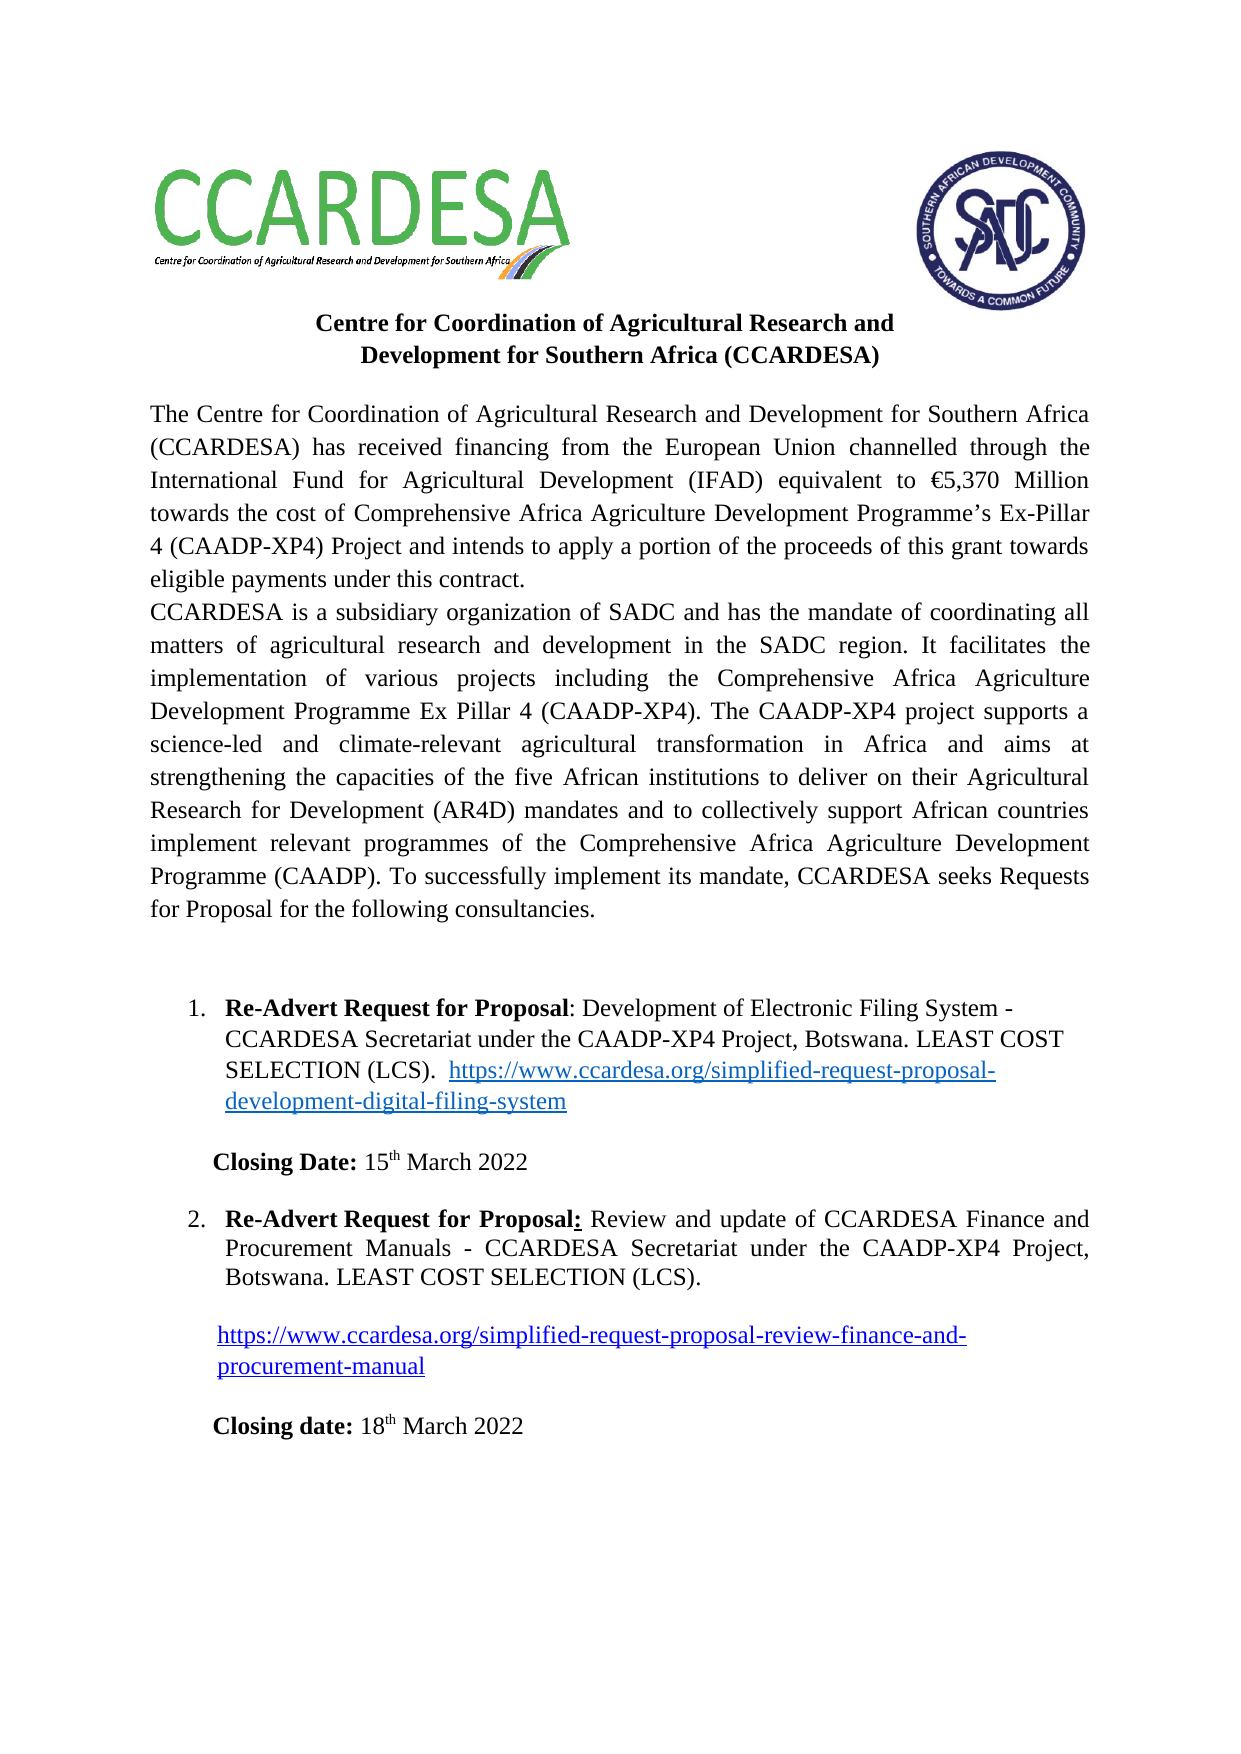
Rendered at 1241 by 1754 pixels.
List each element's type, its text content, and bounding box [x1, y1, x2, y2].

text Closing date: 18th March 2022 [212, 1411, 1090, 1440]
text The Centre for Coordination of Agricultural Research and Development for Southern Africa (CCARDESA) has received financing from the European Union channelled through the International Fund for Agricultural Development (IFAD) equivalent to €5,370 Million towards the cost of Comprehensive Africa Agriculture Development Programme’s Ex-Pillar 4 (CAADP-XP4) Project and intends to apply a portion of the proceeds of this grant towards eligible payments under this contract. [150, 399, 1090, 593]
text Centre for Coordination of Agricultural Research and Development for Southern Africa (CCARDESA) [150, 308, 1090, 370]
picture [150, 150, 571, 280]
list Re-Advert Request for Proposal: Review and update of CCARDESA Finance and Procurement Manuals - CCARDESA Secretariat under the CAADP-XP4 Project, Botswana. LEAST COST SELECTION (LCS). [187, 1204, 1090, 1291]
picture [914, 150, 1086, 309]
list Re-Advert Request for Proposal: Development of Electronic Filing System - CCARDESA Secretariat under the CAADP-XP4 Project, Botswana. LEAST COST SELECTION (LCS). https://www.ccardesa.org/simplified-request-proposal-development-digital-filing-system [187, 993, 1090, 1115]
text https://www.ccardesa.org/simplified-request-proposal-review-finance-and-procurement-manual [217, 1320, 1090, 1380]
text Closing Date: 15th March 2022 [212, 1147, 1090, 1175]
text CCARDESA is a subsidiary organization of SADC and has the mandate of coordinating all matters of agricultural research and development in the SADC region. It facilitates the implementation of various projects including the Comprehensive Africa Agriculture Development Programme Ex Pillar 4 (CAADP-XP4). The CAADP-XP4 project supports a science-led and climate-relevant agricultural transformation in Africa and aims at strengthening the capacities of the five African institutions to deliver on their Agricultural Research for Development (AR4D) mandates and to collectively support African countries implement relevant programmes of the Comprehensive Africa Agriculture Development Programme (CAADP). To successfully implement its mandate, CCARDESA seeks Requests for Proposal for the following consultancies. [150, 597, 1090, 923]
